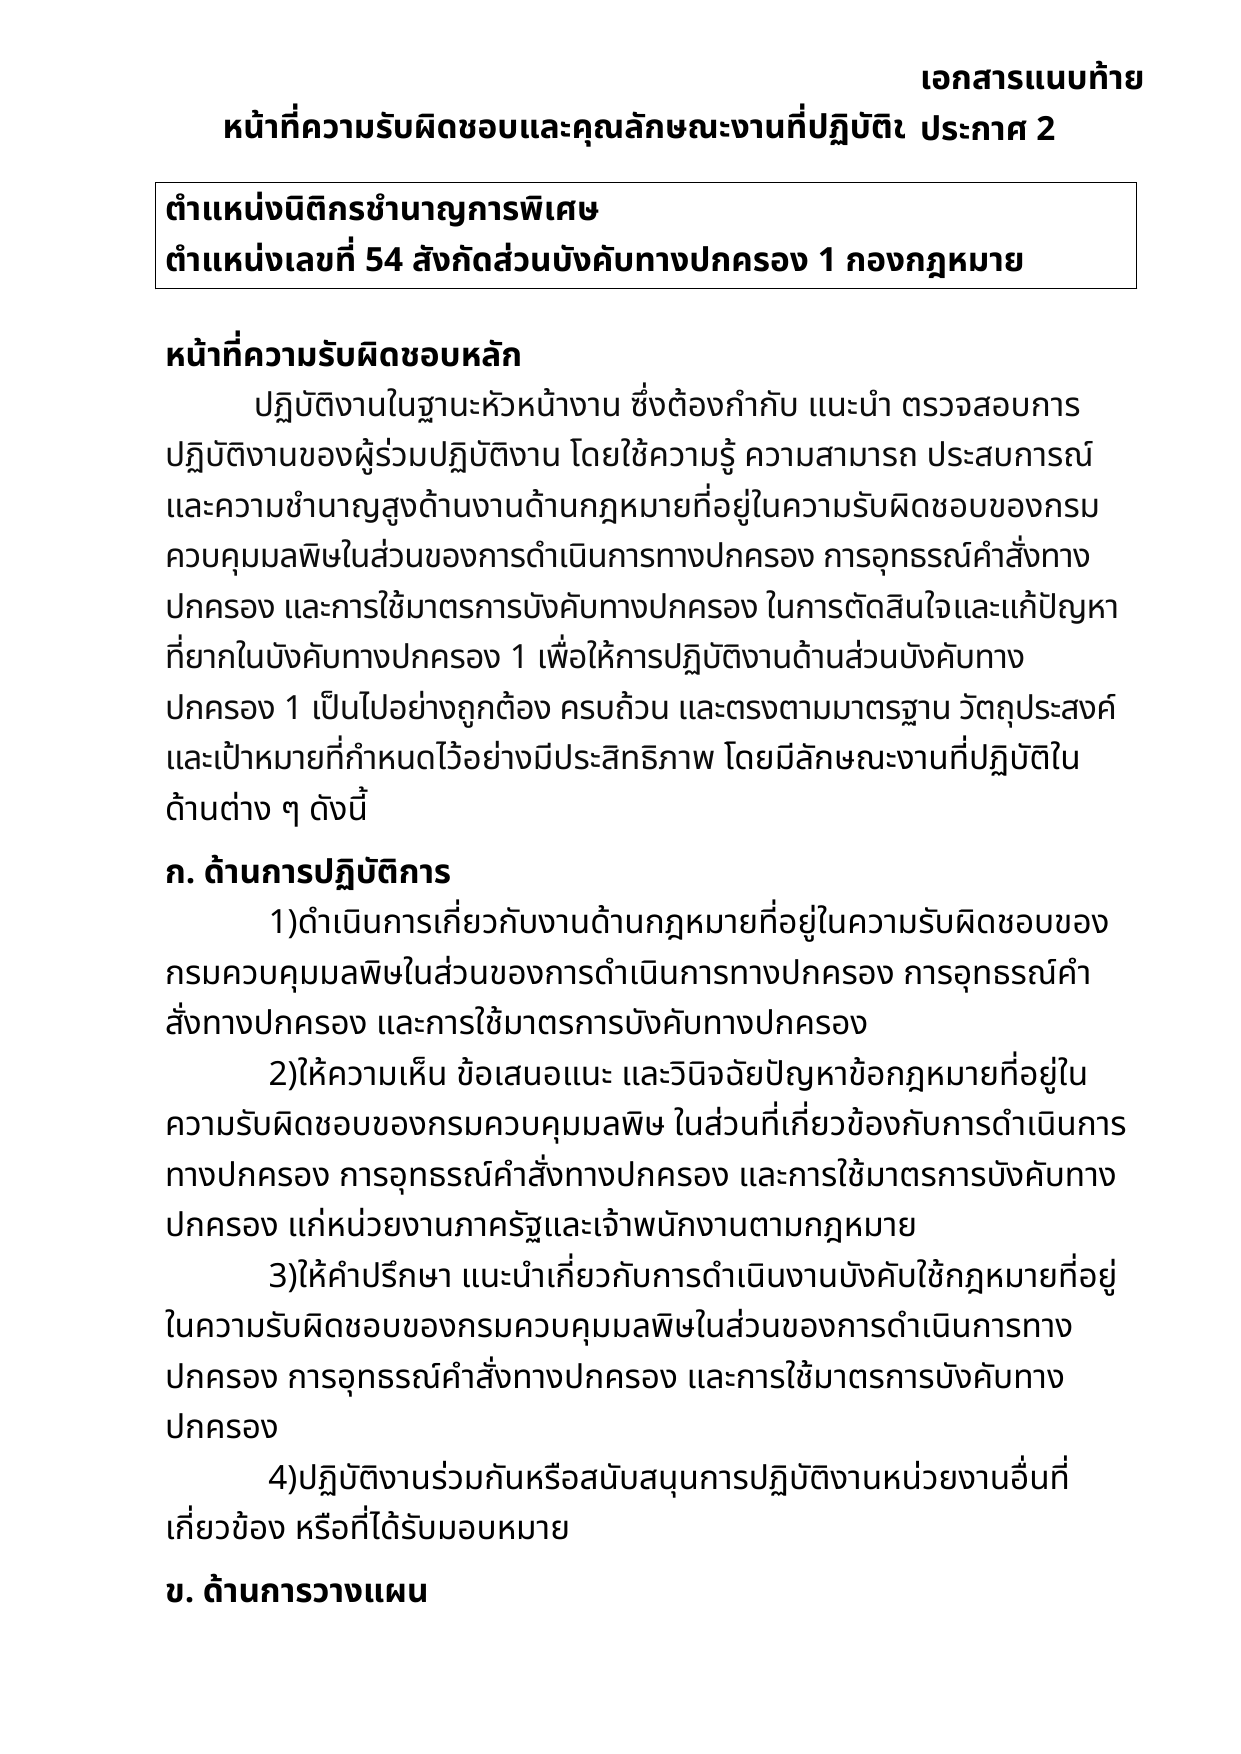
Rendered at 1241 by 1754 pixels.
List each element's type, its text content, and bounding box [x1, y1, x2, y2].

text ตำแหน่งนิติกรชำนาญการพิเศษ [156, 183, 1136, 233]
list ดำเนินการเกี่ยวกับงานด้านกฎหมายที่อยู่ในความรับผิดชอบของกรมควบคุมมลพิษในส่วนของการดำเนินการทางปกครอง การอุทธรณ์คำสั่งทางปกครอง และการใช้มาตรการบังคับทางปกครอง [165, 898, 1128, 1050]
list ให้คำปรึกษา แนะนำเกี่ยวกับการดำเนินงานบังคับใช้กฎหมายที่อยู่ในความรับผิดชอบของกรมควบคุมมลพิษในส่วนของการดำเนินการทางปกครอง การอุทธรณ์คำสั่งทางปกครอง และการใช้มาตรการบังคับทางปกครอง [165, 1252, 1128, 1453]
text หน้าที่ความรับผิดชอบและคุณลักษณะงานที่ปฏิบัติของตำแหน่ง [165, 103, 905, 154]
text ข. ด้านการวางแผน [165, 1567, 1128, 1618]
text หน้าที่ความรับผิดชอบหลัก [165, 331, 1128, 381]
list ให้ความเห็น ข้อเสนอแนะ และวินิจฉัยปัญหาข้อกฎหมายที่อยู่ในความรับผิดชอบของกรมควบคุมมลพิษ ในส่วนที่เกี่ยวข้องกับการดำเนินการทางปกครอง การอุทธรณ์คำสั่งทางปกครอง และการใช้มาตรการบังคับทางปกครอง แก่หน่วยงานภาครัฐและเจ้าพนักงานตามกฎหมาย [165, 1050, 1128, 1252]
text ปฏิบัติงานในฐานะหัวหน้างาน ซึ่งต้องกำกับ แนะนำ ตรวจสอบการปฏิบัติงานของผู้ร่วมปฏิบัติงาน โดยใช้ความรู้ ความสามารถ ประสบการณ์ และความชำนาญสูงด้านงานด้านกฎหมายที่อยู่ในความรับผิดชอบของกรมควบคุมมลพิษในส่วนของการดำเนินการทางปกครอง การอุทธรณ์คำสั่งทางปกครอง และการใช้มาตรการบังคับทางปกครอง ในการตัดสินใจและแก้ปัญหาที่ยากในบังคับทางปกครอง 1 เพื่อให้การปฏิบัติงานด้านส่วนบังคับทางปกครอง 1 เป็นไปอย่างถูกต้อง ครบถ้วน และตรงตามมาตรฐาน วัตถุประสงค์ และเป้าหมายที่กำหนดไว้อย่างมีประสิทธิภาพ โดยมีลักษณะงานที่ปฏิบัติในด้านต่าง ๆ ดังนี้ [165, 381, 1128, 835]
list ปฏิบัติงานร่วมกันหรือสนับสนุนการปฏิบัติงานหน่วยงานอื่นที่เกี่ยวข้อง หรือที่ได้รับมอบหมาย [165, 1453, 1128, 1554]
text ก. ด้านการปฏิบัติการ [165, 848, 1128, 898]
text ตำแหน่งเลขที่ 54 สังกัดส่วนบังคับทางปกครอง 1 กองกฎหมาย [156, 233, 1136, 288]
